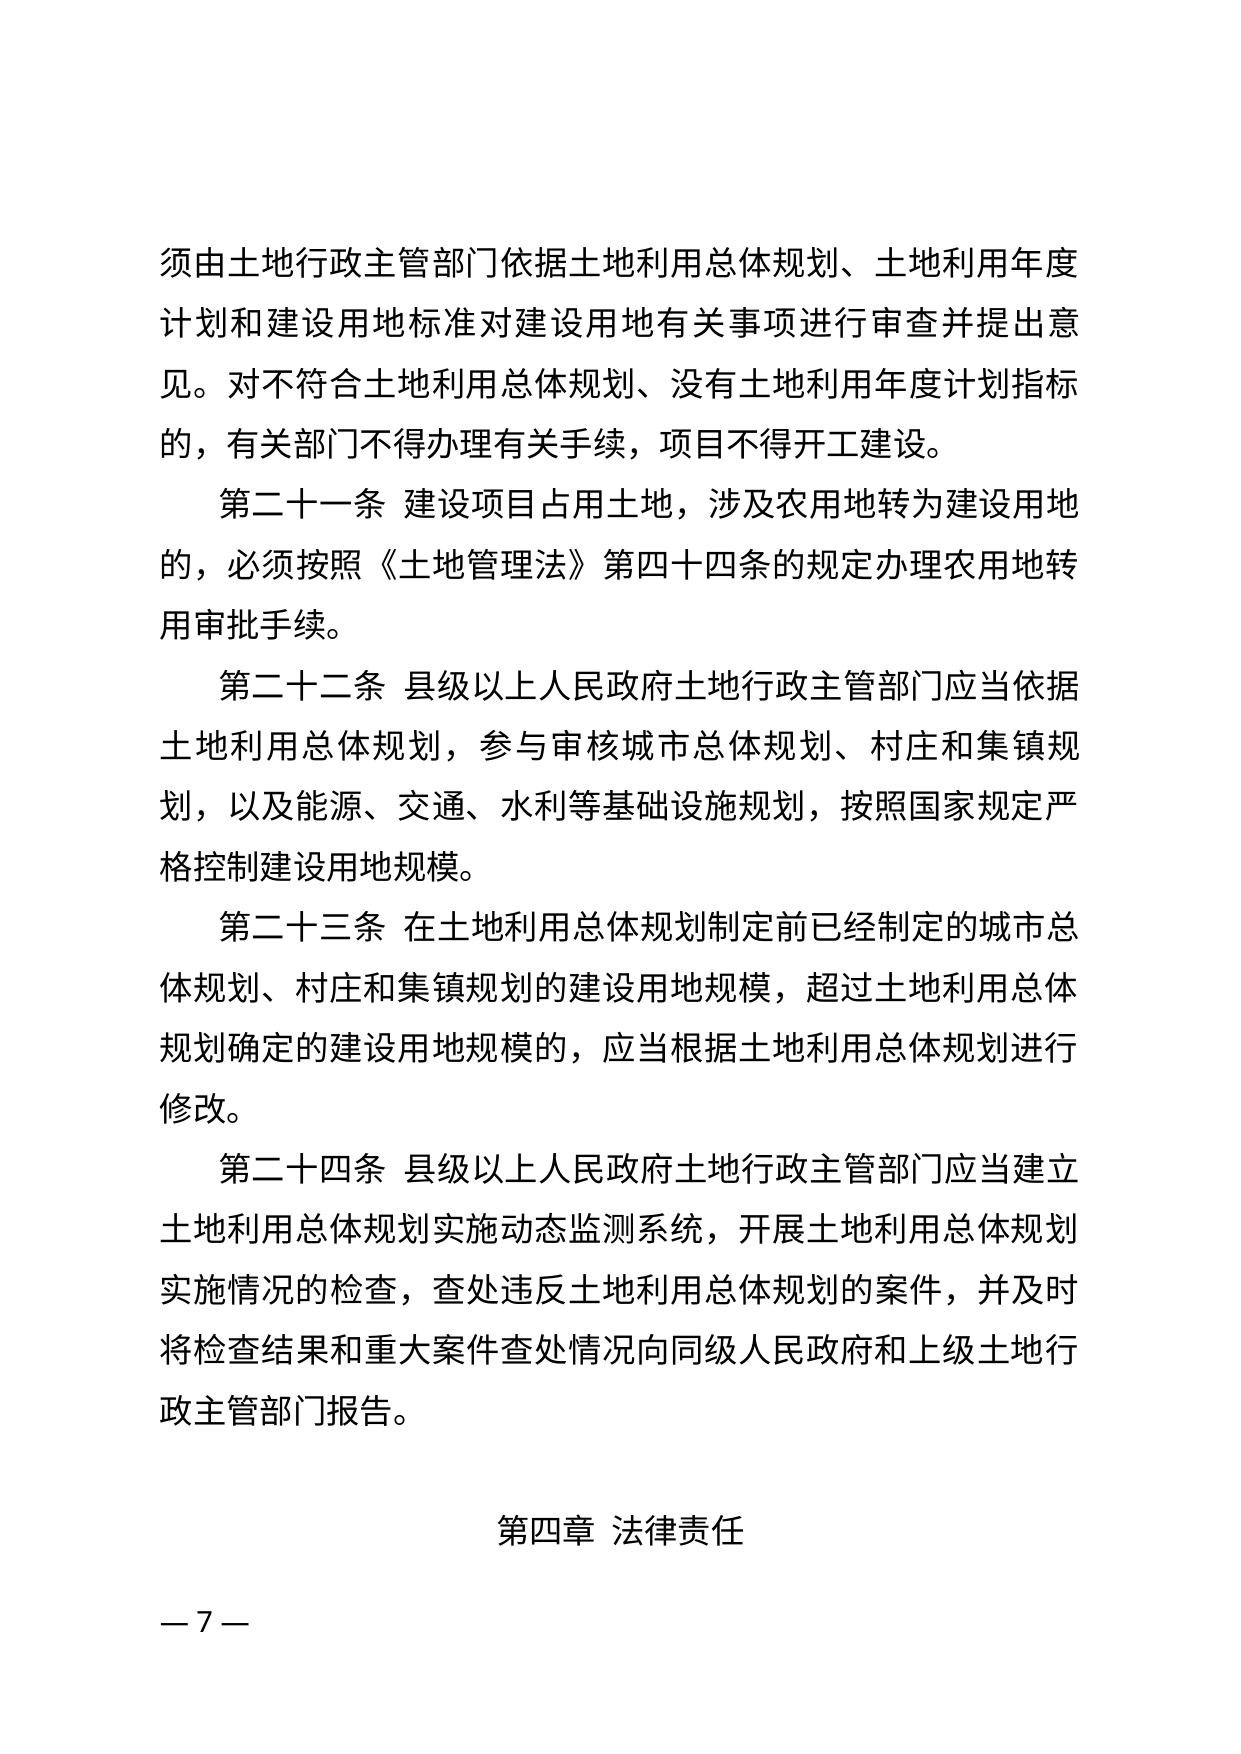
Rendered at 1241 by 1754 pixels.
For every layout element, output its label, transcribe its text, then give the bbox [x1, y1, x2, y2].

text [159, 224, 1081, 466]
text 第二十二条 县级以上人民政府土地行政主管部门应当依据土地利用总体规划，参与审核城市总体规划、村庄和集镇规划，以及能源、交通、水利等基础设施规划，按照国家规定严格控制建设用地规模。 [159, 647, 1081, 889]
text 第四章 法律责任 [159, 1493, 1081, 1553]
text 第二十四条 县级以上人民政府土地行政主管部门应当建立土地利用总体规划实施动态监测系统，开展土地利用总体规划实施情况的检查，查处违反土地利用总体规划的案件，并及时将检查结果和重大案件查处情况向同级人民政府和上级土地行政主管部门报告。 [159, 1131, 1081, 1433]
text 第二十一条 建设项目占用土地，涉及农用地转为建设用地的，必须按照《土地管理法》第四十四条的规定办理农用地转用审批手续。 [159, 466, 1081, 647]
text 第二十三条 在土地利用总体规划制定前已经制定的城市总体规划、村庄和集镇规划的建设用地规模，超过土地利用总体规划确定的建设用地规模的，应当根据土地利用总体规划进行修改。 [159, 889, 1081, 1131]
